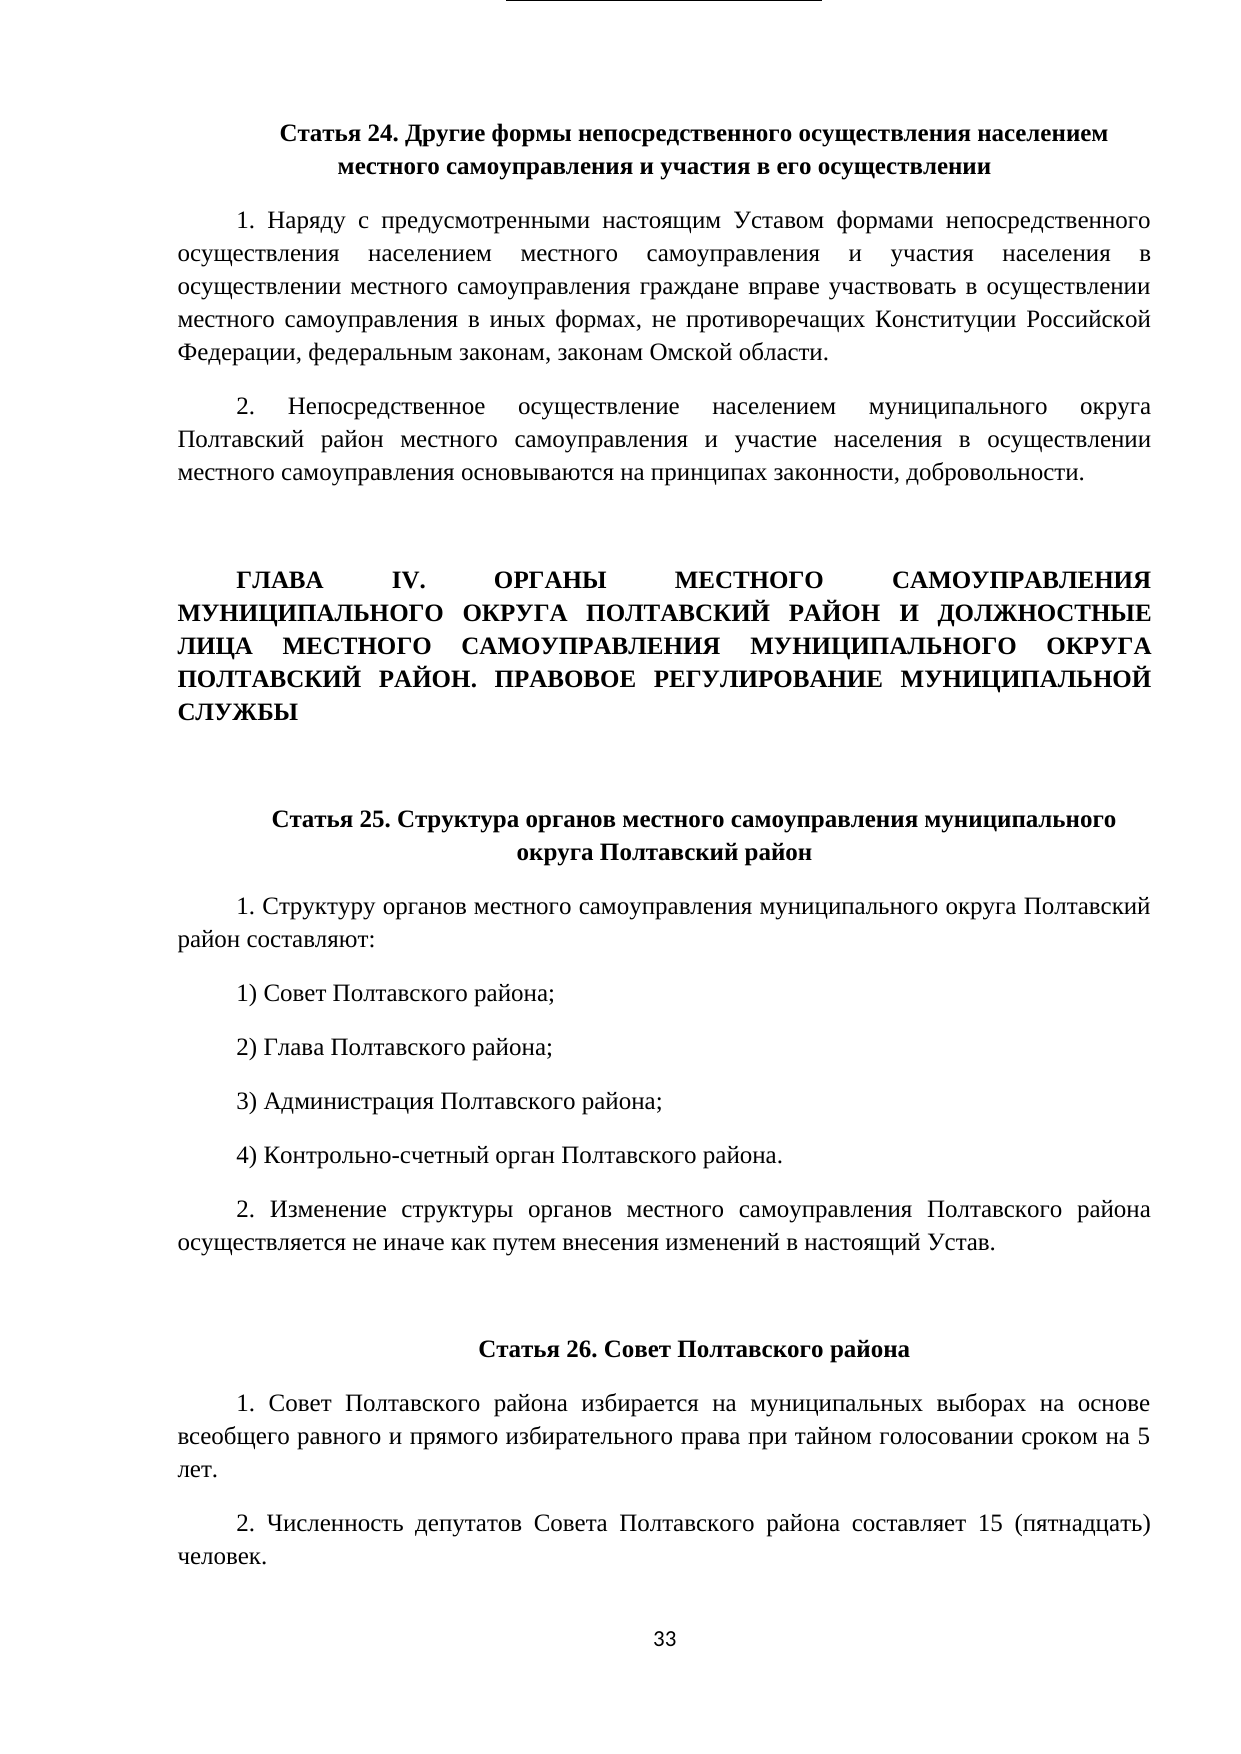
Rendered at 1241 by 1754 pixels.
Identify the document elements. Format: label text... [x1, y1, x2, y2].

text Статья 25. Структура органов местного самоуправления муниципального округа Полтавский район [177, 804, 1152, 866]
text 2. Изменение структуры органов местного самоуправления Полтавского района осуществляется не иначе как путем внесения изменений в настоящий Устав. [177, 1194, 1152, 1255]
text 2. Численность депутатов Совета Полтавского района составляет 15 (пятнадцать) человек. [177, 1508, 1152, 1570]
text ГЛАВА IV. ОРГАНЫ МЕСТНОГО САМОУПРАВЛЕНИЯ МУНИЦИПАЛЬНОГО ОКРУГА ПОЛТАВСКИЙ РАЙОН И ДОЛЖНОСТНЫЕ ЛИЦА МЕСТНОГО САМОУПРАВЛЕНИЯ МУНИЦИПАЛЬНОГО ОКРУГА ПОЛТАВСКИЙ РАЙОН. ПРАВОВОЕ РЕГУЛИРОВАНИЕ МУНИЦИПАЛЬНОЙ СЛУЖБЫ [177, 565, 1152, 726]
text 4) Контрольно-счетный орган Полтавского района. [177, 1140, 1152, 1168]
text Статья 24. Другие формы непосредственного осуществления населением местного самоуправления и участия в его осуществлении [177, 118, 1152, 180]
text 1. Наряду с предусмотренными настоящим Уставом формами непосредственного осуществления населением местного самоуправления и участия населения в осуществлении местного самоуправления граждане вправе участвовать в осуществлении местного самоуправления в иных формах, не противоречащих Конституции Российской Федерации, федеральным законам, законам Омской области. [177, 205, 1152, 366]
text Статья 26. Совет Полтавского района [177, 1334, 1152, 1363]
text 1. Структуру органов местного самоуправления муниципального округа Полтавский район составляют: [177, 891, 1152, 953]
text 3) Администрация Полтавского района; [177, 1086, 1152, 1115]
text 1. Совет Полтавского района избирается на муниципальных выборах на основе всеобщего равного и прямого избирательного права при тайном голосовании сроком на 5 лет. [177, 1388, 1152, 1483]
text 2) Глава Полтавского района; [177, 1032, 1152, 1061]
text 1) Совет Полтавского района; [177, 978, 1152, 1007]
text 2. Непосредственное осуществление населением муниципального округа Полтавский район местного самоуправления и участие населения в осуществлении местного самоуправления основываются на принципах законности, добровольности. [177, 391, 1152, 486]
